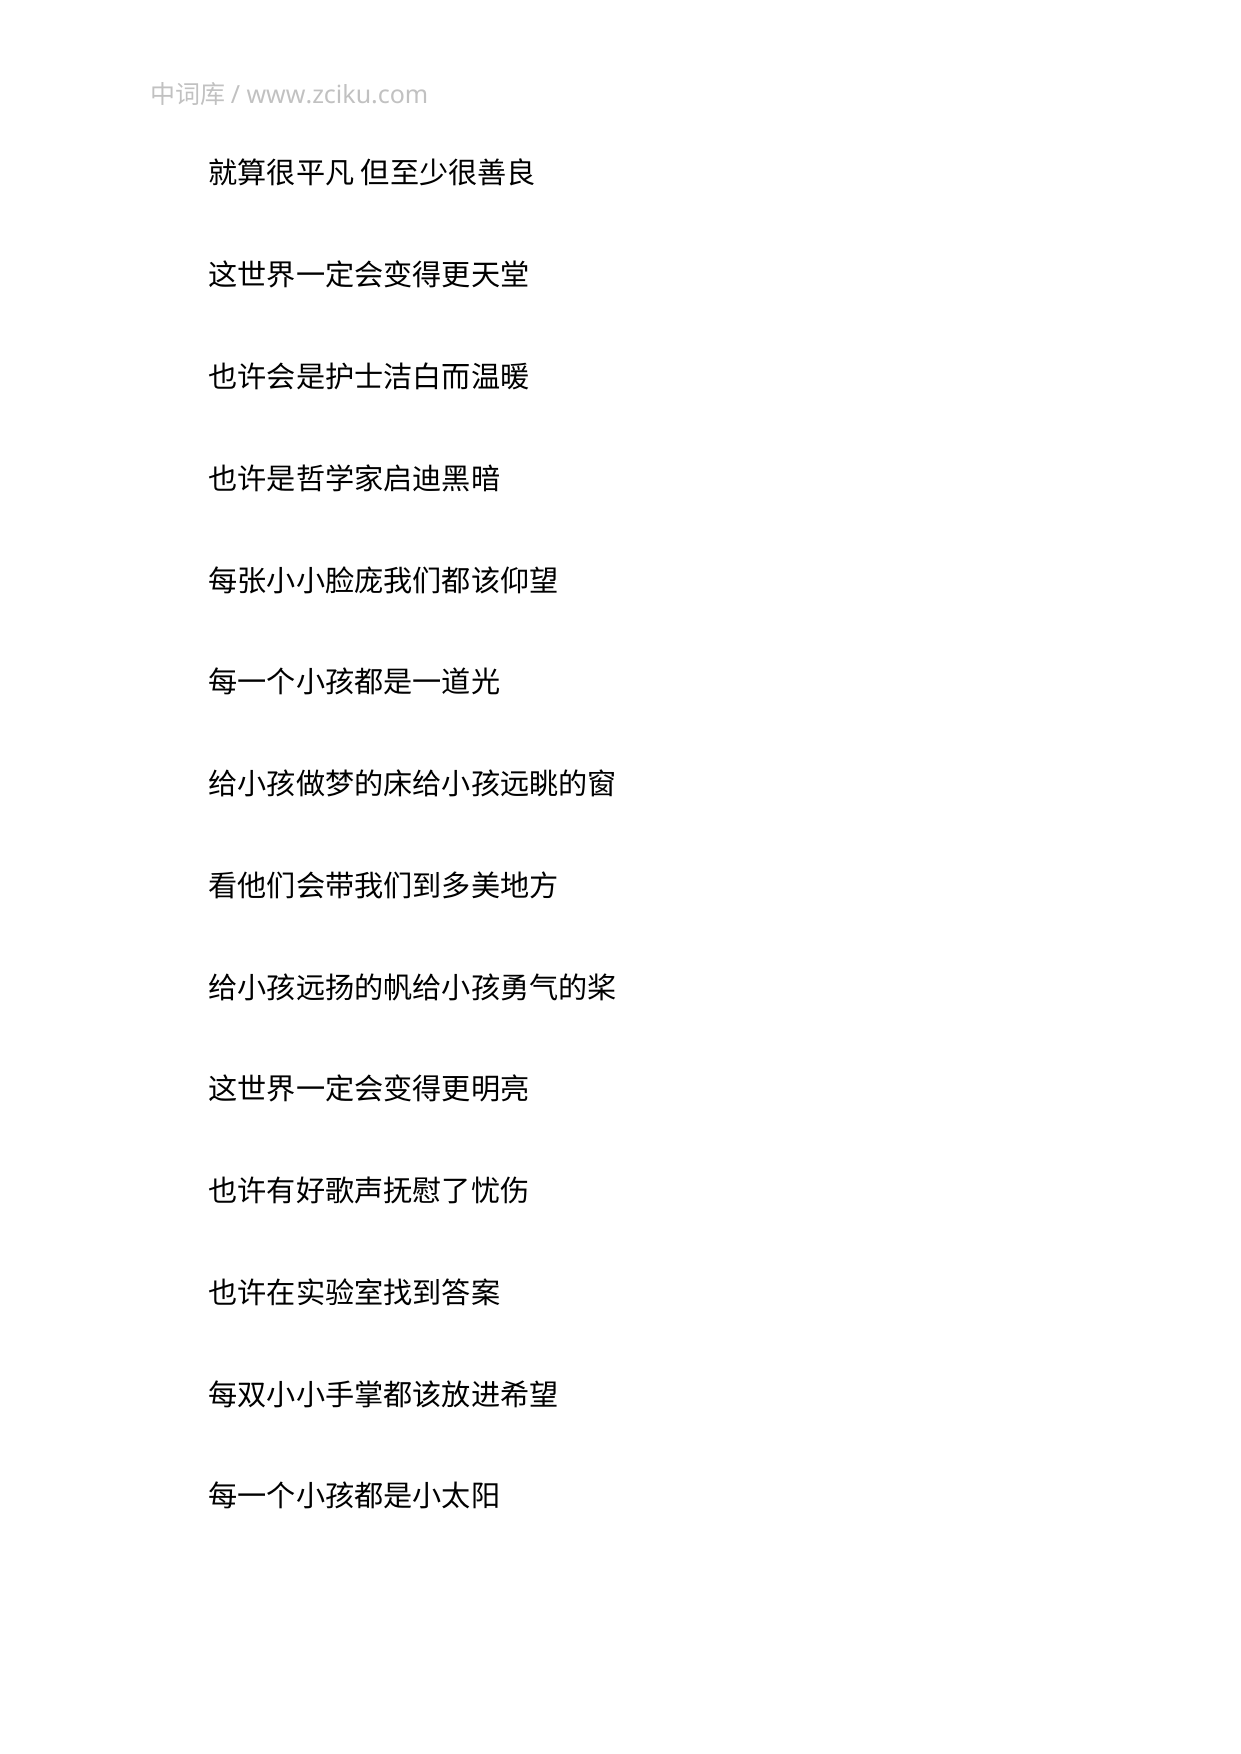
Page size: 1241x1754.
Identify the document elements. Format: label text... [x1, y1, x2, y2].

text 也许会是护士洁白而温暖 [150, 353, 1090, 396]
text 每双小小手掌都该放进希望 [150, 1371, 1090, 1413]
text 也许在实验室找到答案 [150, 1269, 1090, 1312]
text 这世界一定会变得更明亮 [150, 1066, 1090, 1108]
text 每张小小脸庞我们都该仰望 [150, 557, 1090, 599]
text 这世界一定会变得更天堂 [150, 252, 1090, 294]
text 看他们会带我们到多美地方 [150, 862, 1090, 905]
text 每一个小孩都是小太阳 [150, 1473, 1090, 1515]
text 就算很平凡 但至少很善良 [150, 150, 1090, 192]
text 每一个小孩都是一道光 [150, 659, 1090, 701]
text 给小孩做梦的床给小孩远眺的窗 [150, 761, 1090, 803]
text 也许有好歌声抚慰了忧伤 [150, 1168, 1090, 1210]
text 给小孩远扬的帆给小孩勇气的桨 [150, 964, 1090, 1006]
text 也许是哲学家启迪黑暗 [150, 455, 1090, 498]
